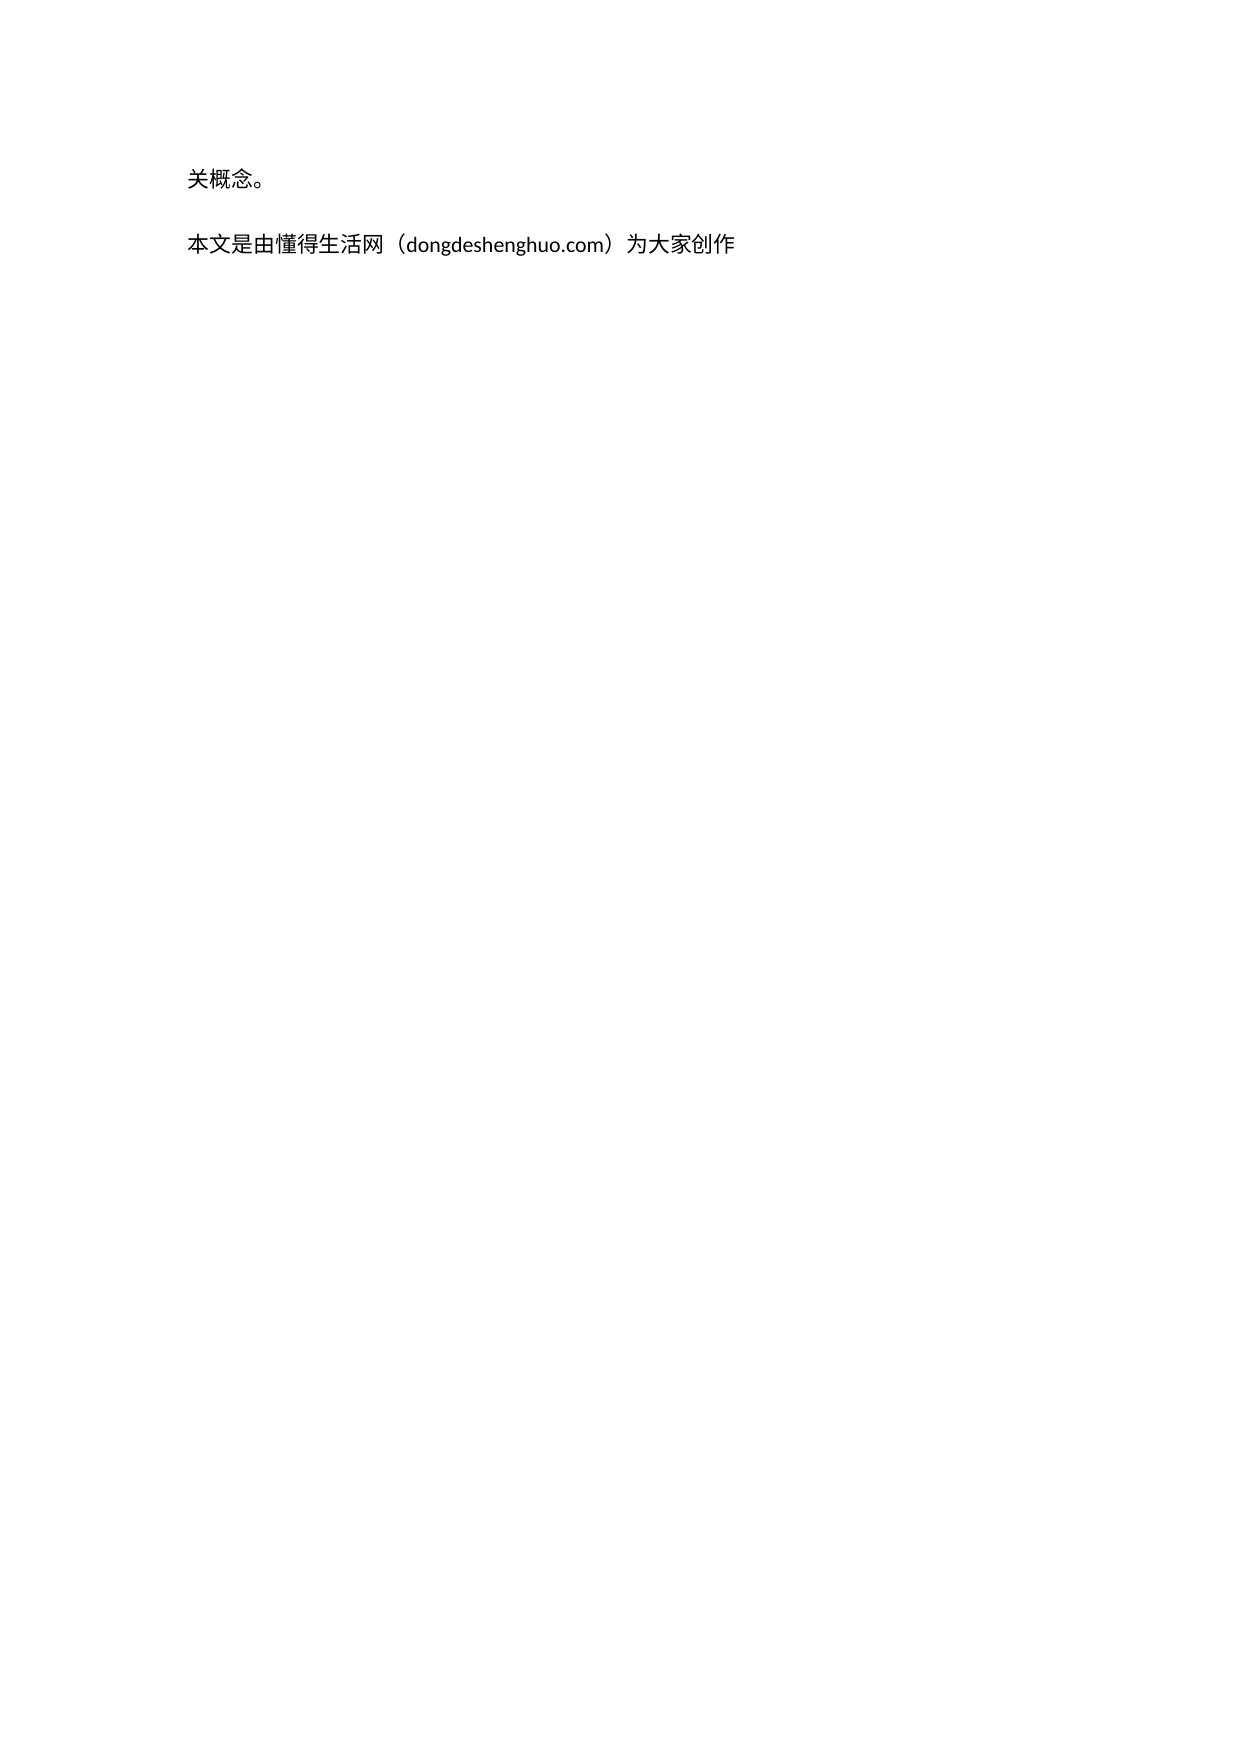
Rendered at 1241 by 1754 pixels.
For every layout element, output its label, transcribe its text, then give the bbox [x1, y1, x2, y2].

text 本文是由懂得生活网（dongdeshenghuo.com）为大家创作 [187, 227, 1053, 259]
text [187, 162, 1053, 194]
